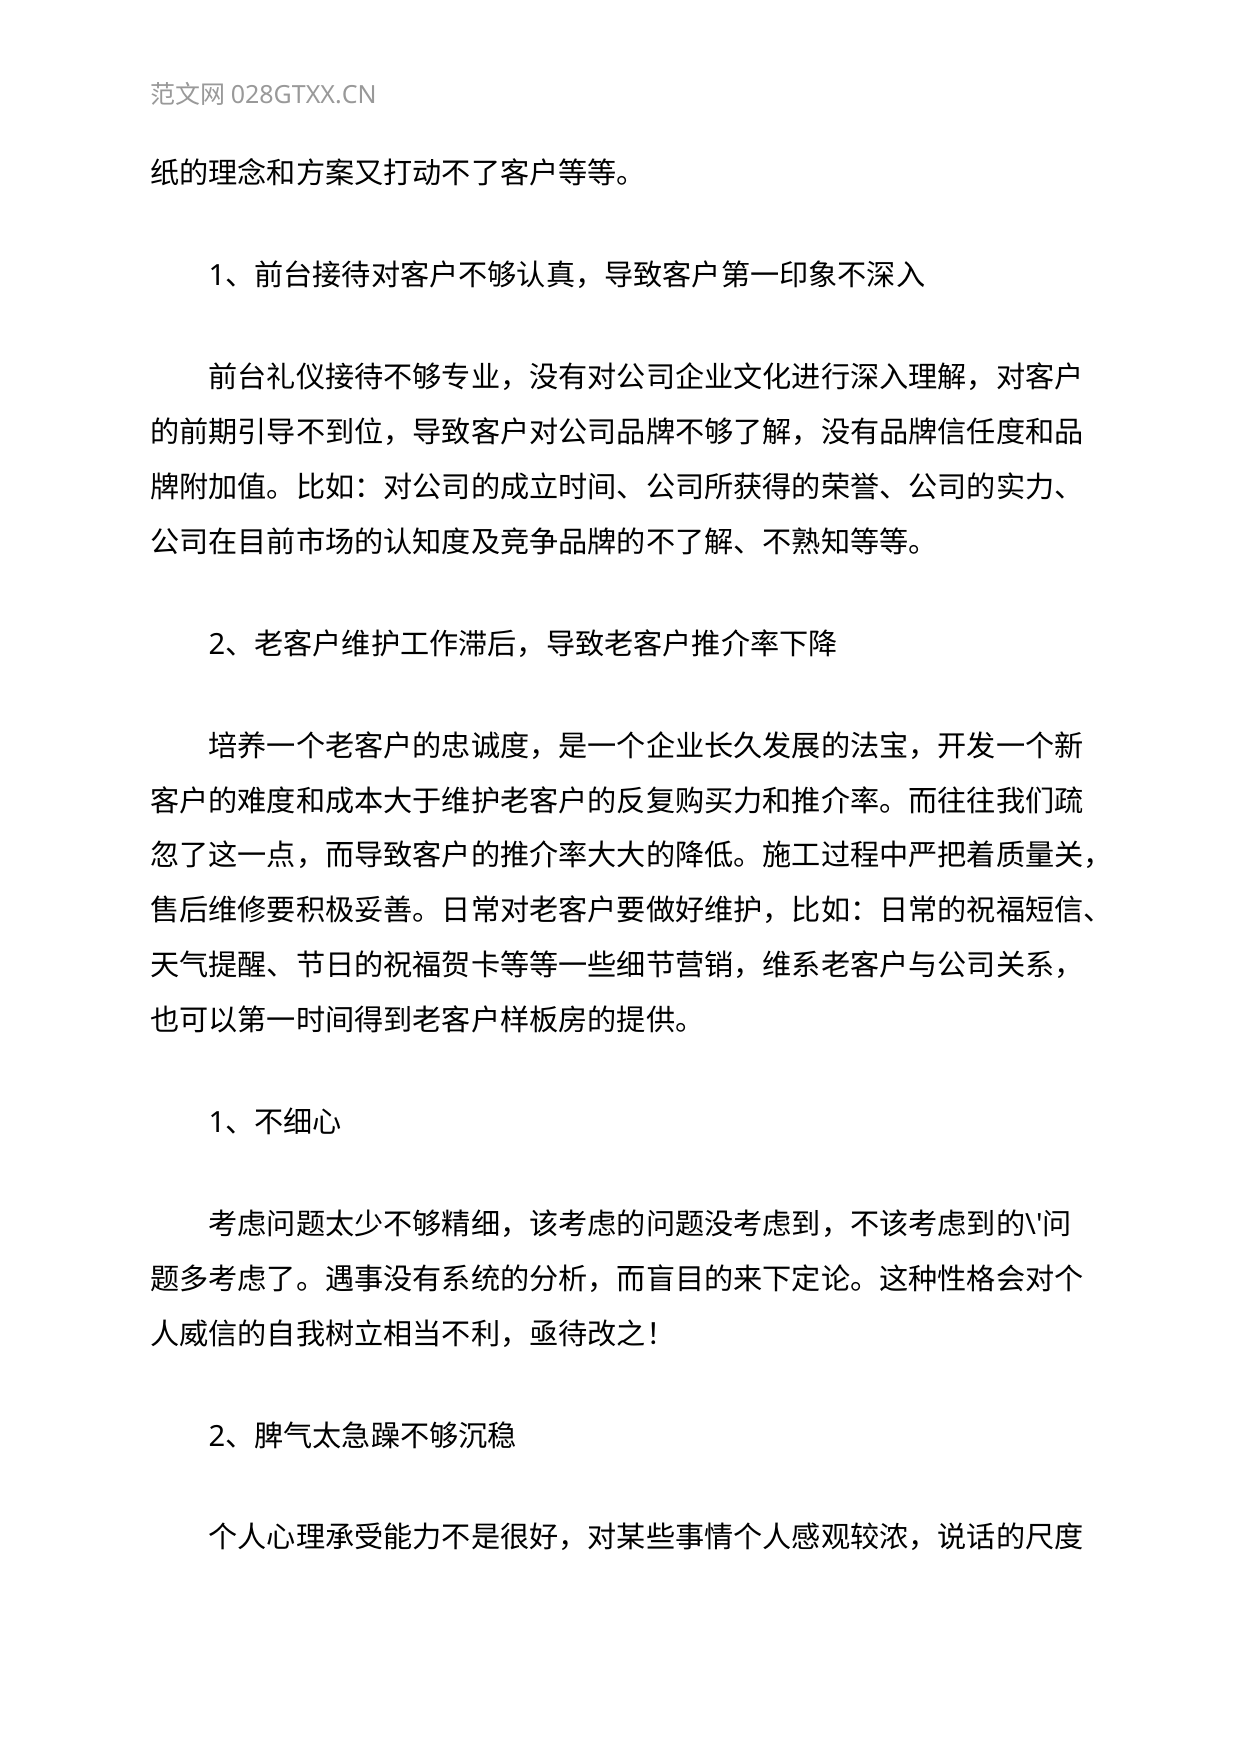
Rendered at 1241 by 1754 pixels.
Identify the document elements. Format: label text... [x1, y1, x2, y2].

text 2、脾气太急躁不够沉稳 [150, 1412, 1090, 1454]
text 2、老客户维护工作滞后，导致老客户推介率下降 [150, 620, 1090, 663]
text 1、前台接待对客户不够认真，导致客户第一印象不深入 [150, 252, 1090, 294]
text 考虑问题太少不够精细，该考虑的问题没考虑到，不该考虑到的\'问题多考虑了。遇事没有系统的分析，而盲目的来下定论。这种性格会对个人威信的自我树立相当不利，亟待改之！ [150, 1200, 1090, 1353]
text 1、不细心 [150, 1098, 1090, 1141]
text 培养一个老客户的忠诚度，是一个企业长久发展的法宝，开发一个新客户的难度和成本大于维护老客户的反复购买力和推介率。而往往我们疏忽了这一点，而导致客户的推介率大大的降低。施工过程中严把着质量关，售后维修要积极妥善。日常对老客户要做好维护，比如：日常的祝福短信、天气提醒、节日的祝福贺卡等等一些细节营销，维系老客户与公司关系，也可以第一时间得到老客户样板房的提供。 [150, 722, 1090, 1039]
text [150, 150, 1090, 192]
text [150, 1514, 1090, 1556]
text 前台礼仪接待不够专业，没有对公司企业文化进行深入理解，对客户的前期引导不到位，导致客户对公司品牌不够了解，没有品牌信任度和品牌附加值。比如：对公司的成立时间、公司所获得的荣誉、公司的实力、公司在目前市场的认知度及竞争品牌的不了解、不熟知等等。 [150, 354, 1090, 561]
